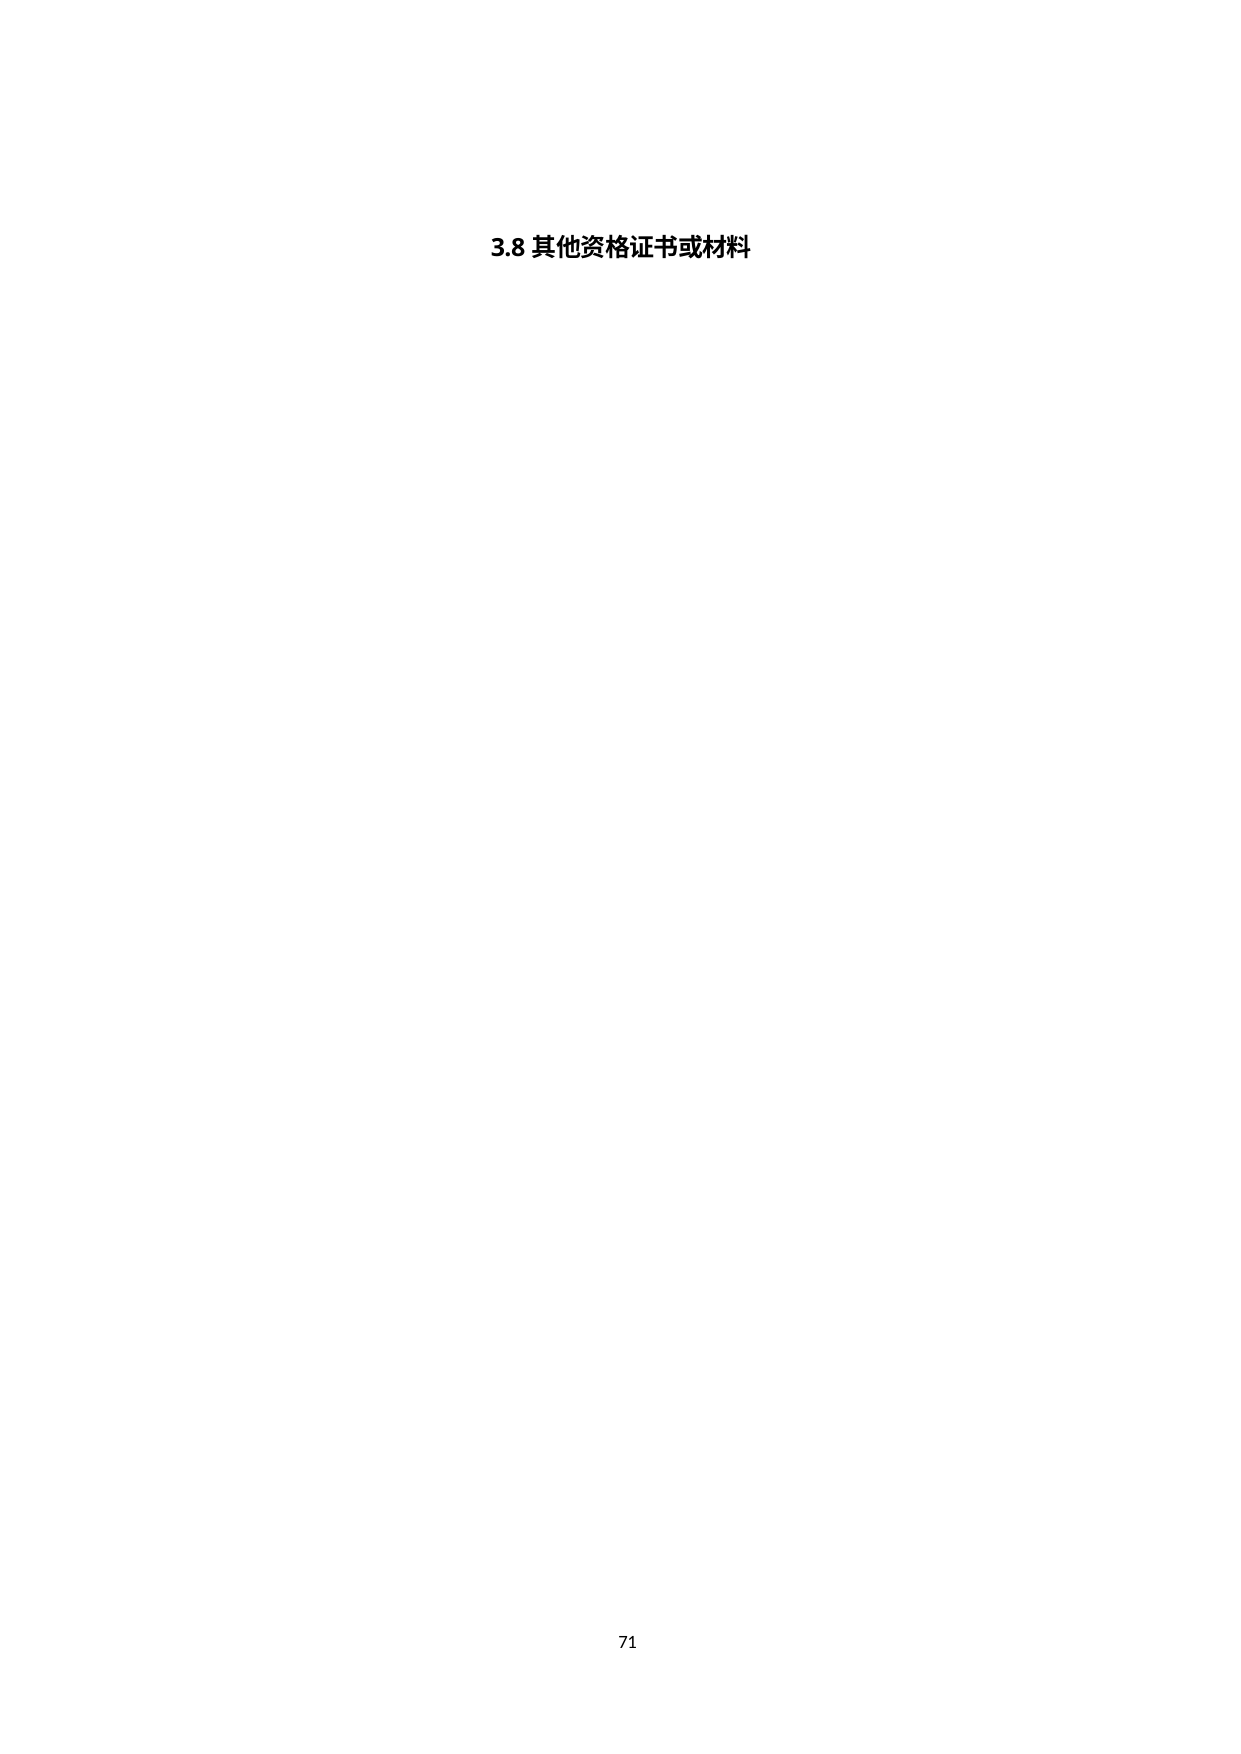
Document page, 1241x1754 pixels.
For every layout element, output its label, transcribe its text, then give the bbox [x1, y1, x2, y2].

text 3.8 其他资格证书或材料 [491, 231, 1054, 262]
